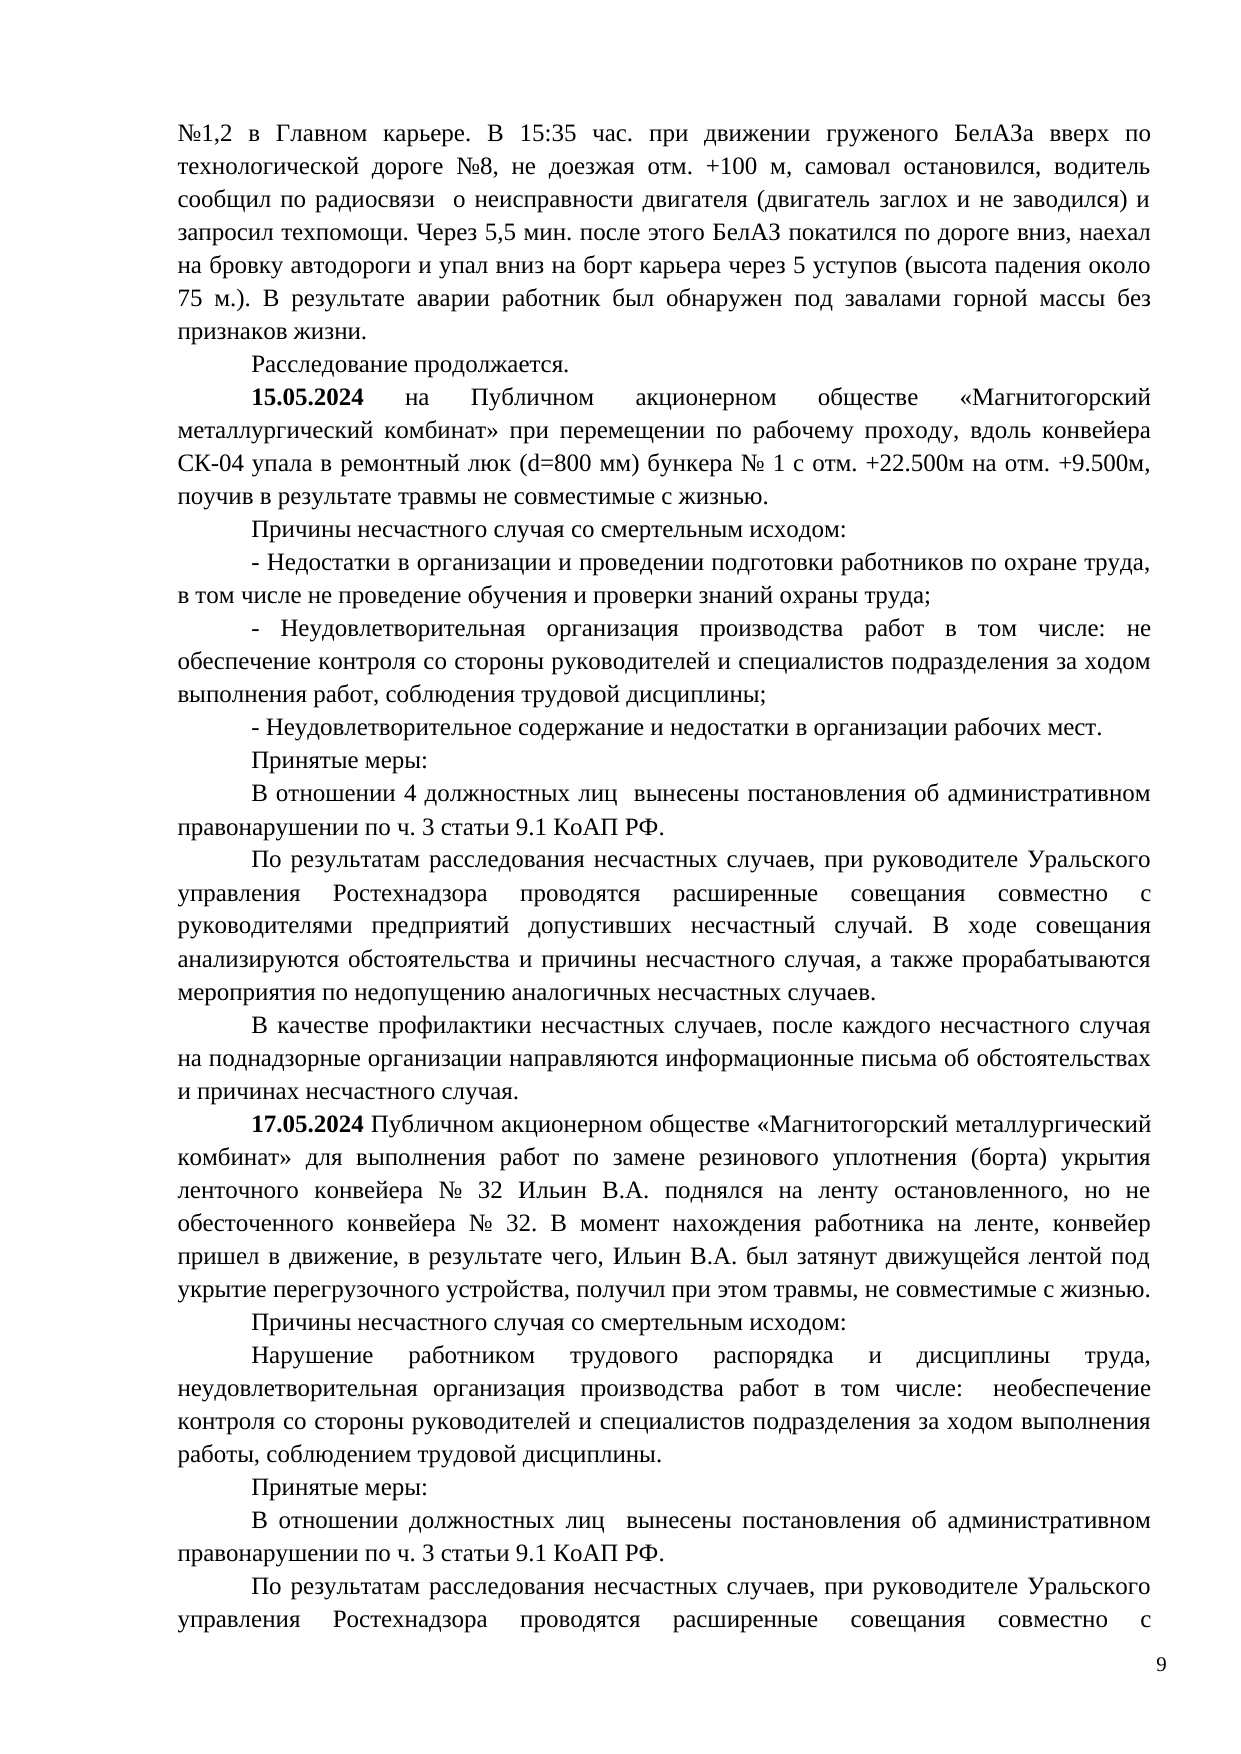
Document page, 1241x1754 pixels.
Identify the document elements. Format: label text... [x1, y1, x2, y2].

text Расследование продолжается. [177, 349, 1152, 378]
text Причины несчастного случая со смертельным исходом: [177, 514, 1152, 543]
text В качестве профилактики несчастных случаев, после каждого несчастного случая на поднадзорные организации направляются информационные письма об обстоятельствах и причинах несчастного случая. [177, 1010, 1152, 1104]
text В отношении должностных лиц вынесены постановления об административном правонарушении по ч. 3 статьи 9.1 КоАП РФ. [177, 1505, 1152, 1567]
text - Неудовлетворительное содержание и недостатки в организации рабочих мест. [177, 712, 1152, 741]
text В отношении 4 должностных лиц вынесены постановления об административном правонарушении по ч. 3 статьи 9.1 КоАП РФ. [177, 778, 1152, 840]
text Нарушение работником трудового распорядка и дисциплины труда, неудовлетворительная организация производства работ в том числе: необеспечение контроля со стороны руководителей и специалистов подразделения за ходом выполнения работы, соблюдением трудовой дисциплины. [177, 1340, 1152, 1468]
text Принятые меры: [177, 1472, 1152, 1501]
text - Неудовлетворительная организация производства работ в том числе: не обеспечение контроля со стороны руководителей и специалистов подразделения за ходом выполнения работ, соблюдения трудовой дисциплины; [177, 613, 1152, 708]
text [177, 118, 1152, 345]
text Причины несчастного случая со смертельным исходом: [177, 1307, 1152, 1336]
text - Недостатки в организации и проведении подготовки работников по охране труда, в том числе не проведение обучения и проверки знаний охраны труда; [177, 547, 1152, 609]
text 15.05.2024 на Публичном акционерном обществе «Магнитогорский металлургический комбинат» при перемещении по рабочему проходу, вдоль конвейера СК-04 упала в ремонтный люк (d=800 мм) бункера № 1 с отм. +22.500м на отм. +9.500м, поучив в результате травмы не совместимые с жизнью. [177, 382, 1152, 510]
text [177, 1571, 1152, 1633]
text Принятые меры: [177, 746, 1152, 774]
text 17.05.2024 Публичном акционерном обществе «Магнитогорский металлургический комбинат» для выполнения работ по замене резинового уплотнения (борта) укрытия ленточного конвейера № 32 Ильин В.А. поднялся на ленту остановленного, но не обесточенного конвейера № 32. В момент нахождения работника на ленте, конвейер пришел в движение, в результате чего, Ильин В.А. был затянут движущейся лентой под укрытие перегрузочного устройства, получил при этом травмы, не совместимые с жизнью. [177, 1109, 1152, 1303]
